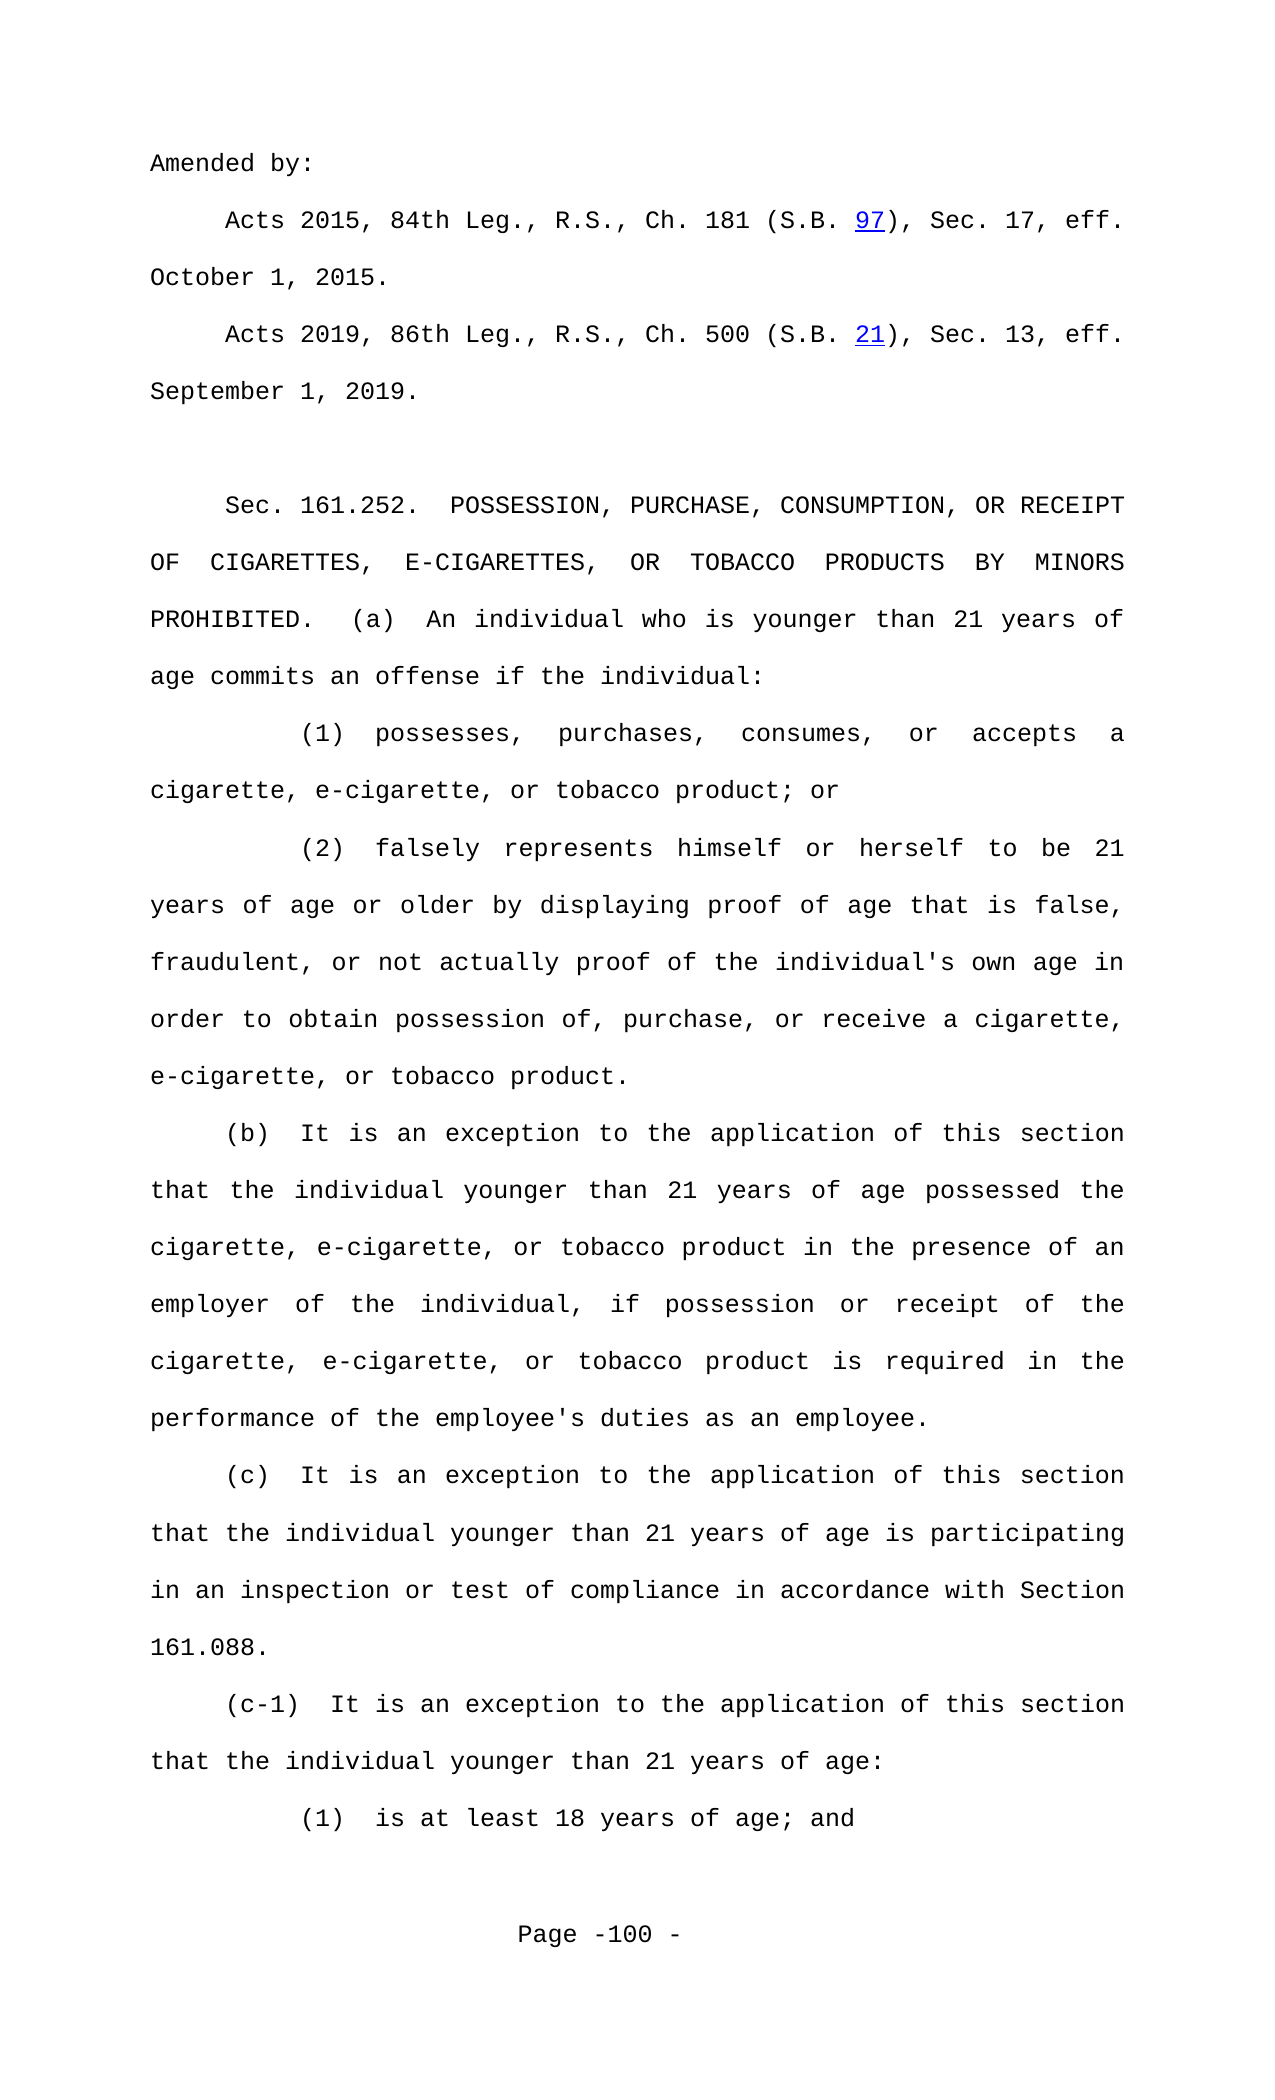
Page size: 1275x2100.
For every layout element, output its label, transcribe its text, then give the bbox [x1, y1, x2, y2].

text Acts 2019, 86th Leg., R.S., Ch. 500 (S.B. 21), Sec. 13, eff. September 1, 2019. [150, 321, 1125, 407]
text (1) is at least 18 years of age; and [150, 1805, 1125, 1834]
text (b) It is an exception to the application of this section that the individual younger than 21 years of age possessed the cigarette, e-cigarette, or tobacco product in the presence of an employer of the individual, if possession or receipt of the cigarette, e-cigarette, or tobacco product is required in the performance of the employee's duties as an employee. [150, 1120, 1125, 1434]
text Acts 2015, 84th Leg., R.S., Ch. 181 (S.B. 97), Sec. 17, eff. October 1, 2015. [150, 207, 1125, 293]
text Amended by: [150, 150, 1125, 178]
text (1) possesses, purchases, consumes, or accepts a cigarette, e-cigarette, or tobacco product; or [150, 721, 1125, 806]
text (c) It is an exception to the application of this section that the individual younger than 21 years of age is participating in an inspection or test of compliance in accordance with Section 161.088. [150, 1463, 1125, 1663]
text (c-1) It is an exception to the application of this section that the individual younger than 21 years of age: [150, 1691, 1125, 1777]
text (2) falsely represents himself or herself to be 21 years of age or older by displaying proof of age that is false, fraudulent, or not actually proof of the individual's own age in order to obtain possession of, purchase, or receive a cigarette, e-cigarette, or tobacco product. [150, 835, 1125, 1092]
